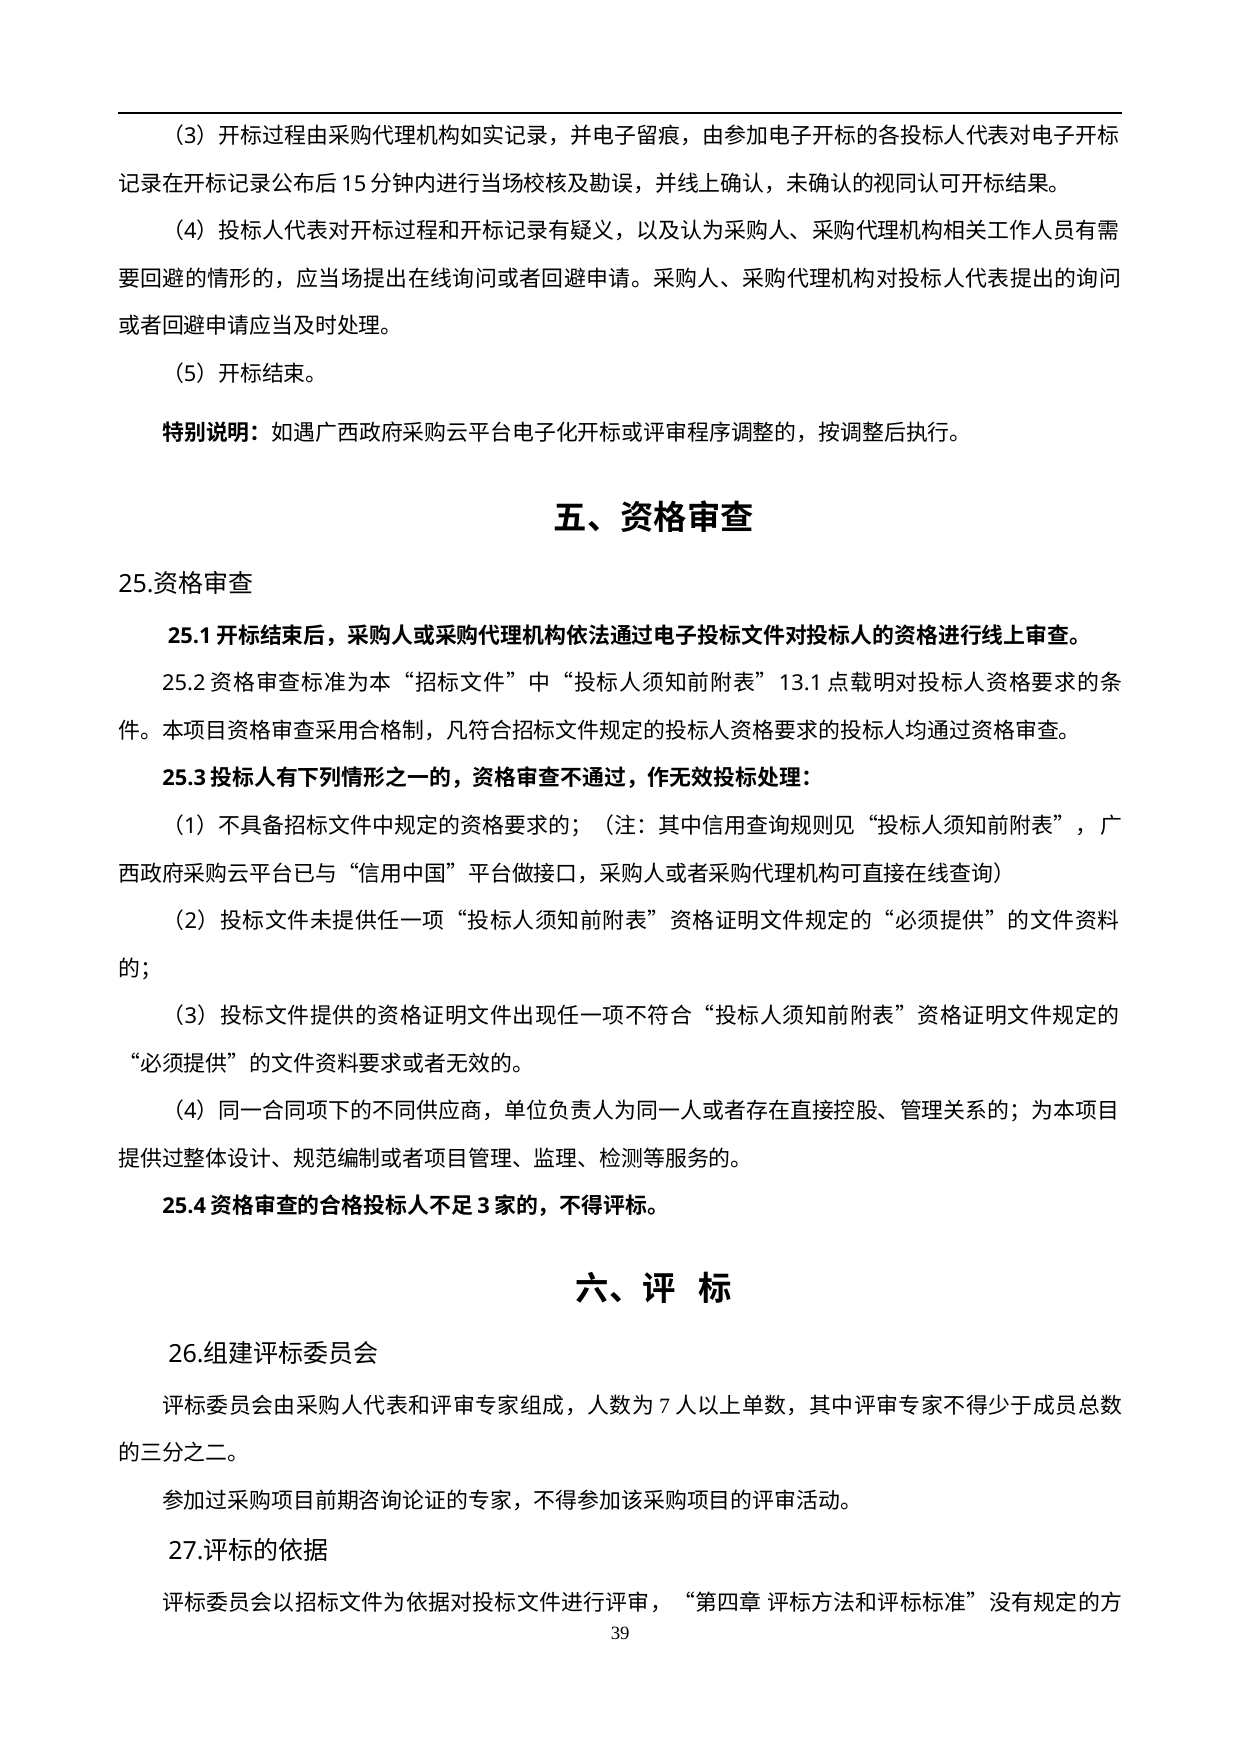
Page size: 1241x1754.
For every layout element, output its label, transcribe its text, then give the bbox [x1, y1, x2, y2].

text 参加过采购项目前期咨询论证的专家，不得参加该采购项目的评审活动。 [118, 1483, 1122, 1514]
text （5）开标结束。 [118, 356, 1122, 388]
text 25.3投标人有下列情形之一的，资格审查不通过，作无效投标处理： [118, 760, 1122, 792]
text （4）同一合同项下的不同供应商，单位负责人为同一人或者存在直接控股、管理关系的；为本项目提供过整体设计、规范编制或者项目管理、监理、检测等服务的。 [118, 1093, 1122, 1173]
text 27.评标的依据 [118, 1530, 1122, 1567]
text （1）不具备招标文件中规定的资格要求的；（注：其中信用查询规则见“投标人须知前附表”，广西政府采购云平台已与“信用中国”平台做接口，采购人或者采购代理机构可直接在线查询） [118, 808, 1122, 887]
text （2）投标文件未提供任一项“投标人须知前附表”资格证明文件规定的“必须提供”的文件资料的； [118, 903, 1122, 982]
text （4）投标人代表对开标过程和开标记录有疑义，以及认为采购人、采购代理机构相关工作人员有需要回避的情形的，应当场提出在线询问或者回避申请。采购人、采购代理机构对投标人代表提出的询问或者回避申请应当及时处理。 [118, 213, 1122, 340]
subtitle 五、资格审查 [118, 491, 1122, 539]
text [118, 1585, 1122, 1616]
text 25.1开标结束后，采购人或采购代理机构依法通过电子投标文件对投标人的资格进行线上审查。 [118, 618, 1122, 649]
text 25.4资格审查的合格投标人不足3家的，不得评标。 [118, 1188, 1122, 1220]
text 评标委员会由采购人代表和评审专家组成，人数为7人以上单数，其中评审专家不得少于成员总数的三分之二。 [118, 1388, 1122, 1467]
text 26.组建评标委员会 [118, 1333, 1122, 1370]
text 特别说明：如遇广西政府采购云平台电子化开标或评审程序调整的，按调整后执行。 [118, 403, 1122, 449]
subtitle 六、评 标 [118, 1261, 1122, 1309]
text （3）开标过程由采购代理机构如实记录，并电子留痕，由参加电子开标的各投标人代表对电子开标记录在开标记录公布后15分钟内进行当场校核及勘误，并线上确认，未确认的视同认可开标结果。 [118, 118, 1122, 197]
text 25.2资格审查标准为本“招标文件”中“投标人须知前附表”13.1点载明对投标人资格要求的条件。本项目资格审查采用合格制，凡符合招标文件规定的投标人资格要求的投标人均通过资格审查。 [118, 665, 1122, 744]
text （3）投标文件提供的资格证明文件出现任一项不符合“投标人须知前附表”资格证明文件规定的“必须提供”的文件资料要求或者无效的。 [118, 998, 1122, 1077]
text 25.资格审查 [118, 563, 1122, 599]
